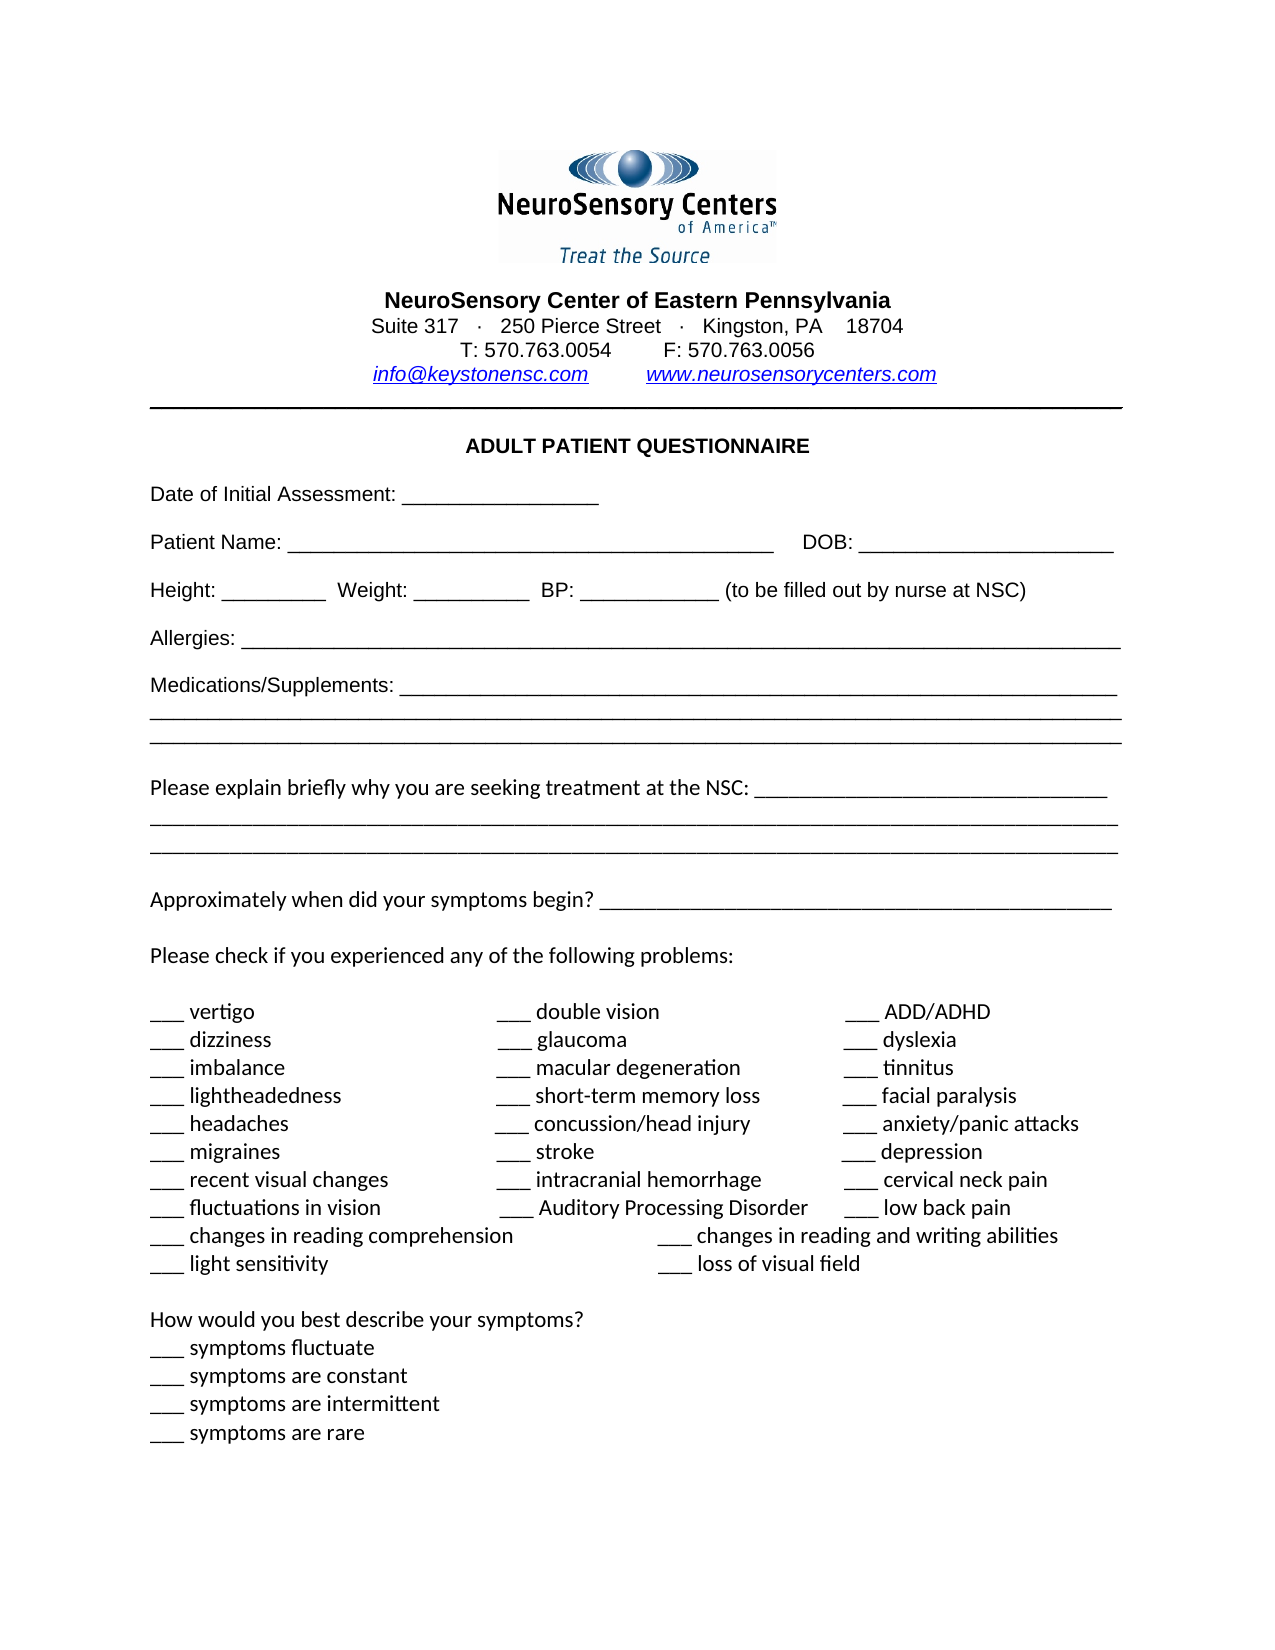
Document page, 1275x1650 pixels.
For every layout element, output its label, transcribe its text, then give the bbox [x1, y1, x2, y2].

text ________________________________________________________________________________________________________________________________________________________________________ [150, 697, 1125, 745]
text Approximately when did your symptoms begin? _____________________________________________ [150, 885, 1125, 913]
text How would you best describe your symptoms? [150, 1306, 1125, 1333]
text NeuroSensory [150, 287, 1125, 314]
text info@keystonensc.com www.neurosensorycenters.com [150, 362, 1125, 386]
text ___ lightheadedness ___ short-term memory loss ___ facial paralysis [150, 1081, 1125, 1109]
text Patient Name: __________________________________________ DOB: ______________________ [150, 529, 1125, 553]
text ___ dizziness ___ glaucoma ___ dyslexia [150, 1025, 1125, 1053]
text ____________________________________________________________________________________ [150, 386, 1125, 410]
picture [498, 150, 777, 263]
text ___ light sensitivity ___ loss of visual field [150, 1249, 1125, 1277]
text T: 570.763.0054 F: 570.763.0056 [150, 338, 1125, 362]
text ___ recent visual changes ___ intracranial hemorrhage ___ cervical neck pain [150, 1165, 1125, 1193]
text ___ vertigo ___ double vision ___ ADD/ADHD [150, 997, 1125, 1025]
text Date of Initial Assessment: _________________ [150, 482, 1125, 506]
text ___ symptoms are intermittent [150, 1389, 1125, 1418]
text ___ migraines ___ stroke ___ depression [150, 1137, 1125, 1165]
text Allergies: ____________________________________________________________________________ [150, 625, 1125, 649]
text · · [150, 314, 1125, 338]
text ADULT PATIENT QUESTIONNAIRE [150, 434, 1125, 458]
text Please check if you experienced any of the following problems: [150, 941, 1125, 969]
text ___ imbalance ___ macular degeneration ___ tinnitus [150, 1053, 1125, 1081]
text Medications/Supplements: ______________________________________________________________ [150, 673, 1125, 697]
text ___ symptoms fluctuate [150, 1333, 1125, 1362]
text ___ headaches ___ concussion/head injury ___ anxiety/panic attacks [150, 1109, 1125, 1137]
text ___ fluctuations in vision ___ Auditory Processing Disorder ___ low back pain [150, 1193, 1125, 1221]
text __________________________________________________________________________________________________________________________________________________________________________ [150, 801, 1125, 857]
text Please explain briefly why you are seeking treatment at the NSC: _______________________________ [150, 773, 1125, 801]
text ___ symptoms are rare [150, 1418, 1125, 1446]
text ___ changes in reading comprehension ___ changes in reading and writing abilities [150, 1221, 1125, 1249]
text Height: _________ Weight: __________ BP: ____________ (to be filled out by nurse at NSC) [150, 577, 1125, 601]
text ___ symptoms are constant [150, 1362, 1125, 1389]
